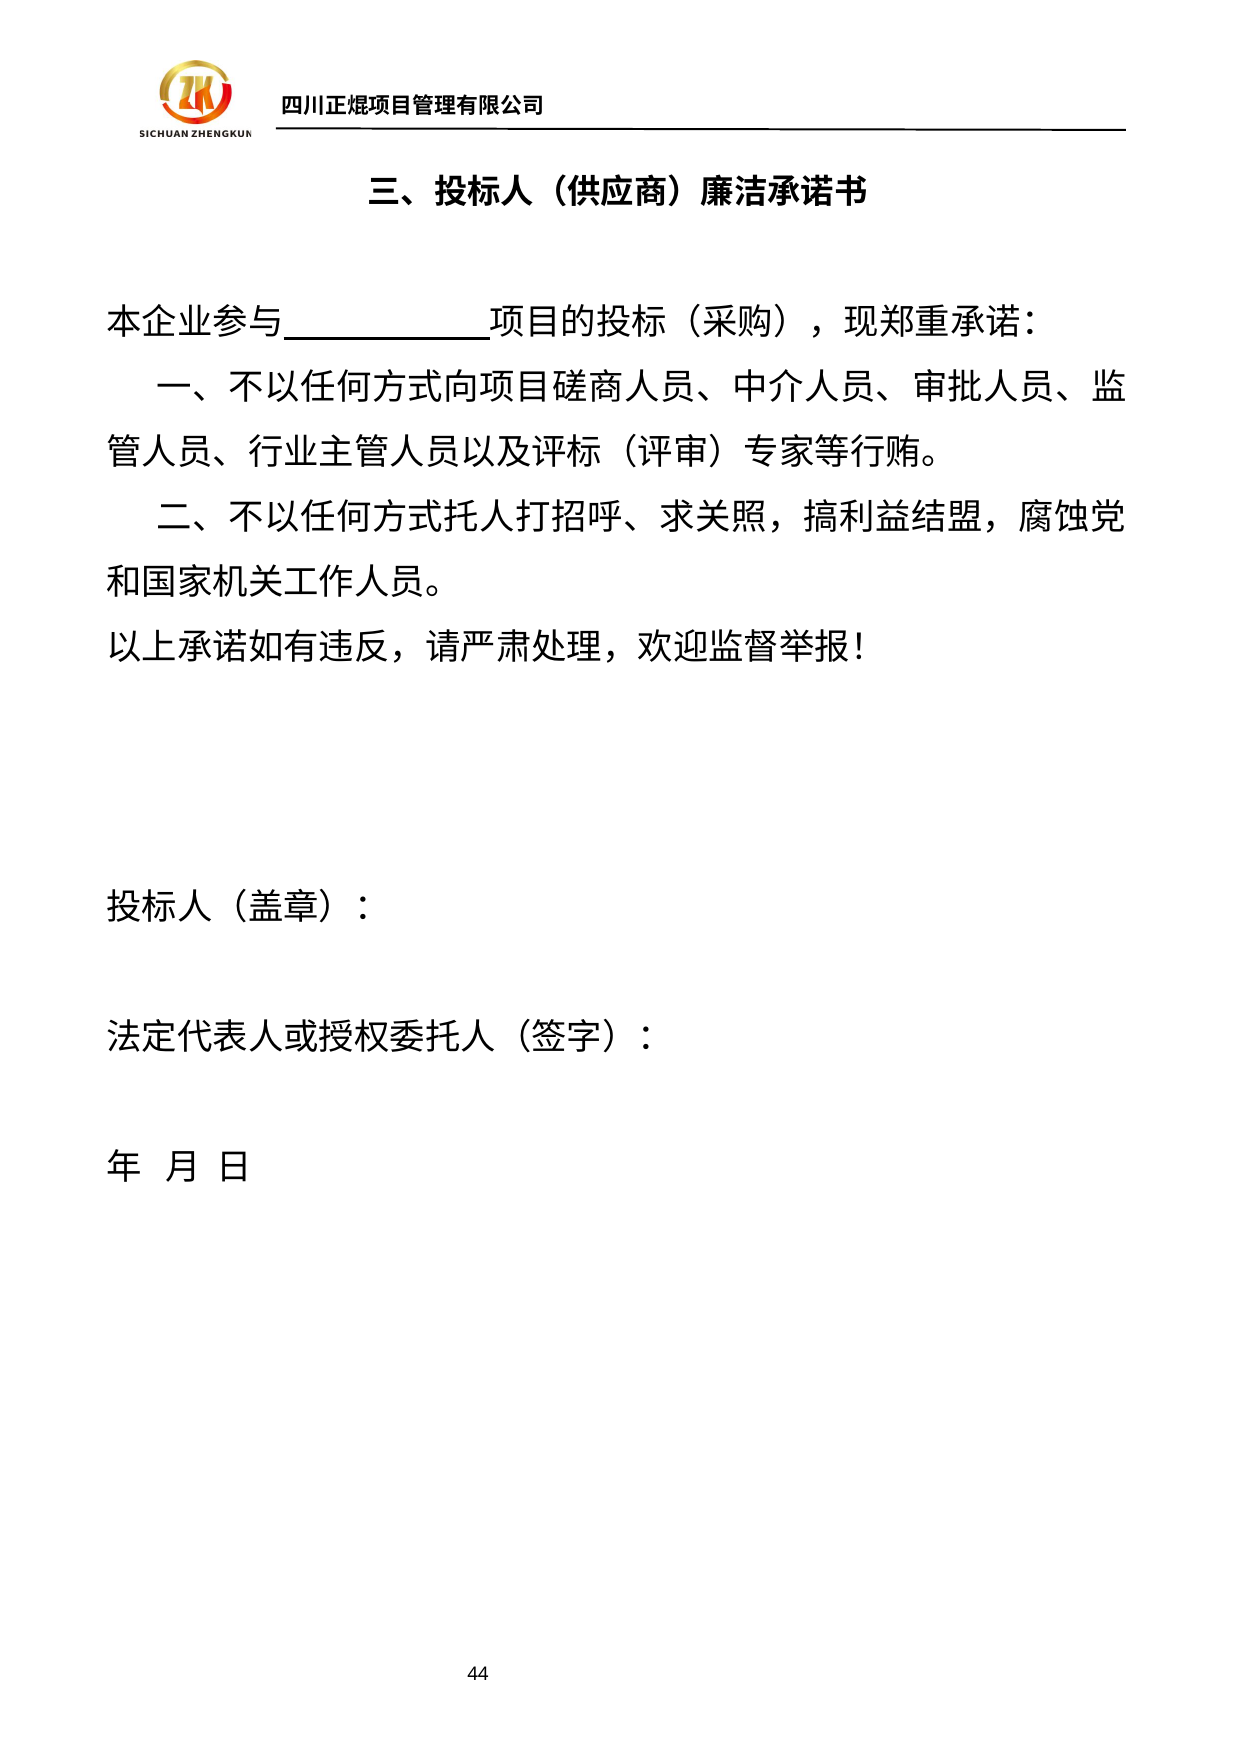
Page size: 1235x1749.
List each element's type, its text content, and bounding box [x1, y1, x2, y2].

subtitle 三、投标人（供应商）廉洁承诺书 [106, 157, 1128, 222]
text 投标人（盖章）： [106, 872, 1128, 937]
text 一、不以任何方式向项目磋商人员、中介人员、审批人员、监管人员、行业主管人员以及评标（评审）专家等行贿。 [106, 352, 1128, 482]
text 以上承诺如有违反，请严肃处理，欢迎监督举报！ [106, 612, 1128, 677]
text 法定代表人或授权委托人（签字）： [106, 1002, 1128, 1067]
picture [139, 60, 252, 137]
text 年 月 日 [106, 1132, 1128, 1197]
text 二、不以任何方式托人打招呼、求关照，搞利益结盟，腐蚀党和国家机关工作人员。 [106, 482, 1128, 612]
text 本企业参与 项目的投标（采购），现郑重承诺： [106, 287, 1128, 352]
